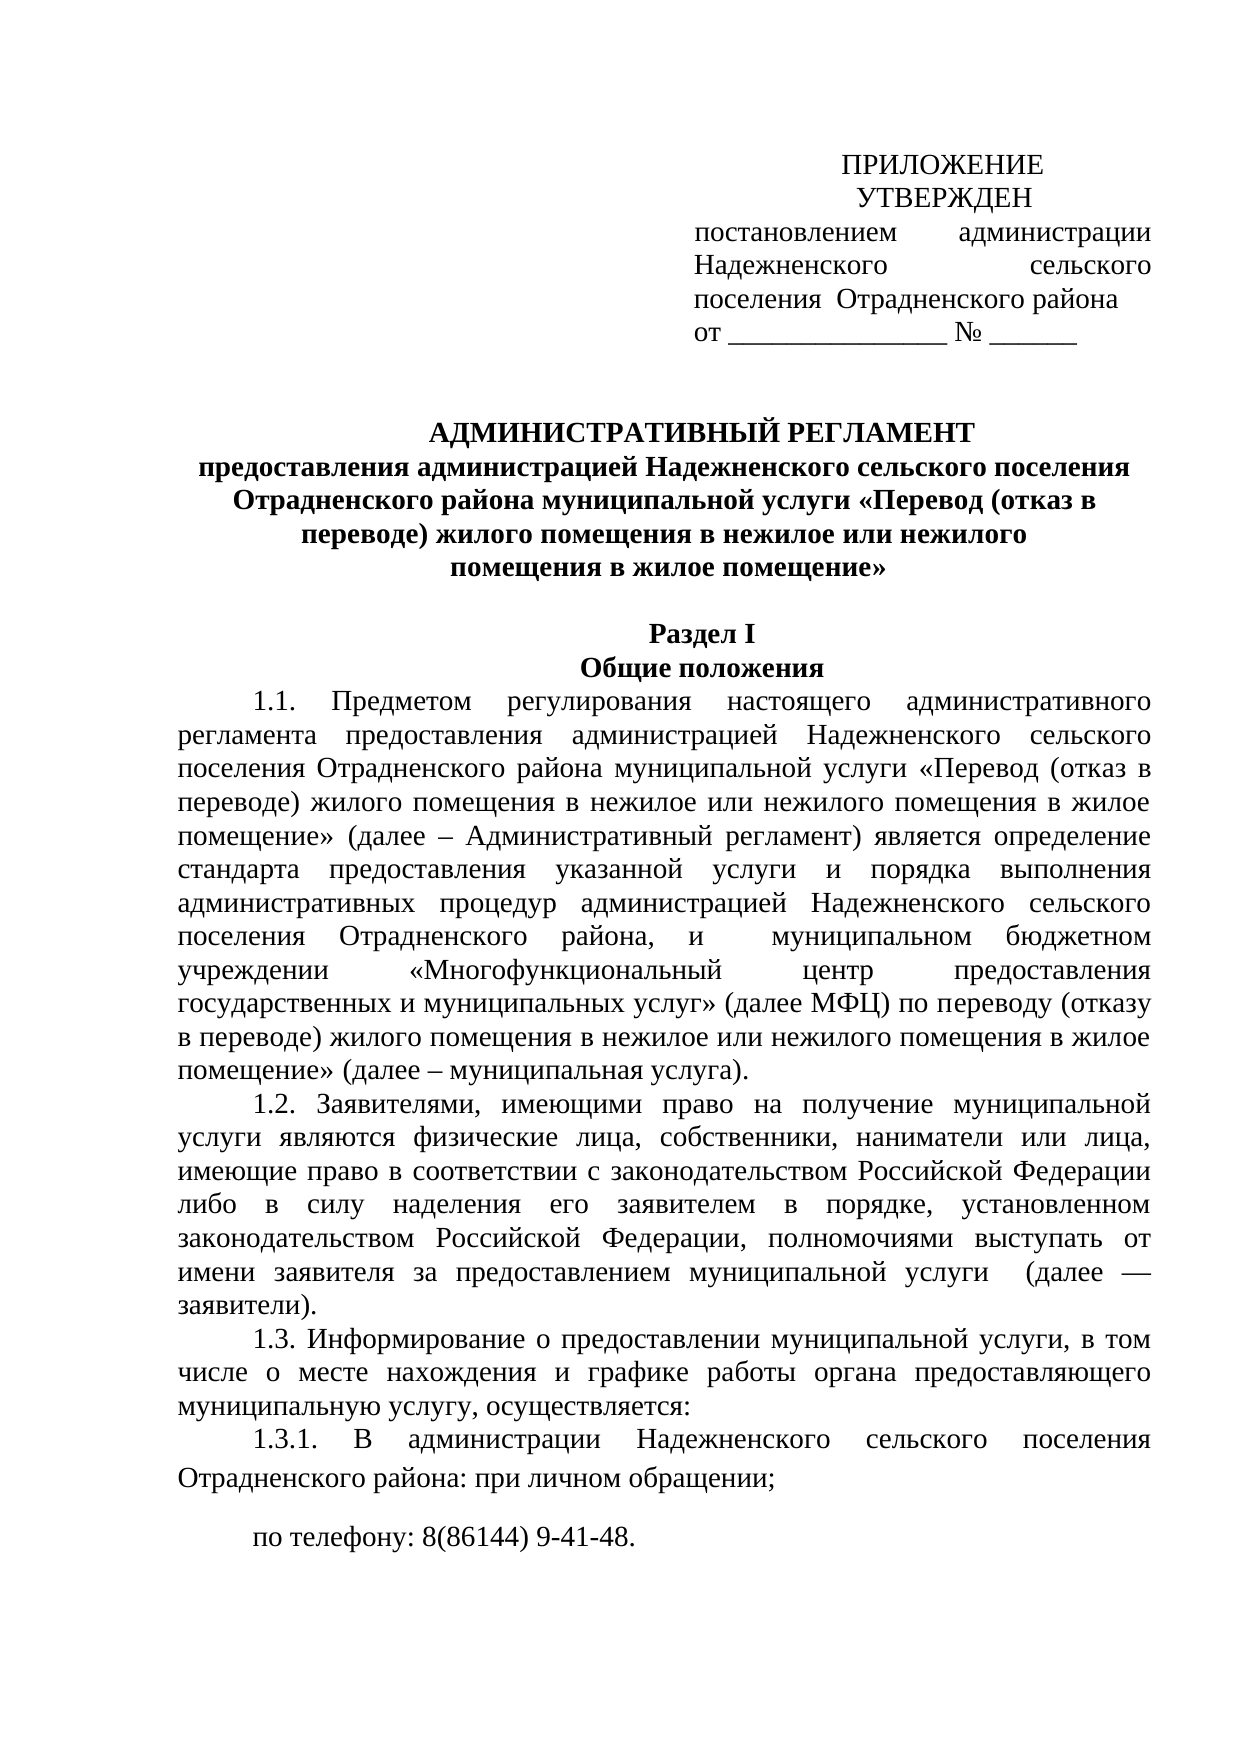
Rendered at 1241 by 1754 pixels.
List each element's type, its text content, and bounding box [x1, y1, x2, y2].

text постановлением администрации Надежненского сельского поселения Отрадненского района [693, 214, 1152, 314]
text Общие положения [177, 650, 1152, 683]
text от _______________ № ______ [177, 314, 1152, 348]
text 1.3.1. В администрации Надежненского сельского поселения Отрадненского района: при личном обращении; [177, 1421, 1152, 1493]
text переводе) жилого помещения в нежилое или нежилого [177, 516, 1152, 549]
text помещения в жилое помещение» [177, 549, 1152, 583]
text предоставления администрацией Надежненского сельского поселения Отрадненского района муниципальной услуги «Перевод (отказ в [177, 449, 1152, 516]
text УТВЕРЖДЕН [177, 180, 1152, 214]
text АДМИНИСТРАТИВНЫЙ РЕГЛАМЕНТ [177, 415, 1152, 449]
text ПРИЛОЖЕНИЕ [177, 147, 1152, 180]
text Раздел I [177, 616, 1152, 650]
text 1.1. Предметом регулирования настоящего административного регламента предоставления администрацией Надежненского сельского поселения Отрадненского района муниципальной услуги «Перевод (отказ в переводе) жилого помещения в нежилое или нежилого помещения в жилое помещение» (далее – Административный регламент) является определение стандарта предоставления указанной услуги и порядка выполнения административных процедур администрацией Надежненского сельского поселения Отрадненского района, и муниципальном бюджетном учреждении «Многофункциональный центр предоставления государственных и муниципальных услуг» (далее МФЦ) по переводу (отказу в переводе) жилого помещения в нежилое или нежилого помещения в жилое помещение» (далее – муниципальная услуга). [177, 683, 1152, 1086]
text 1.2. Заявителями, имеющими право на получение муниципальной услуги являются физические лица, собственники, наниматели или лица, имеющие право в соответствии с законодательством Российской Федерации либо в силу наделения его заявителем в порядке, установленном законодательством Российской Федерации, полномочиями выступать от имени заявителя за предоставлением муниципальной услуги (далее — заявители). [177, 1086, 1152, 1321]
text 1.3. Информирование о предоставлении муниципальной услуги, в том числе о месте нахождения и графике работы органа предоставляющего муниципальную услугу, осуществляется: [177, 1321, 1152, 1421]
text по телефону: 8(86144) 9-41-48. [177, 1519, 1152, 1553]
